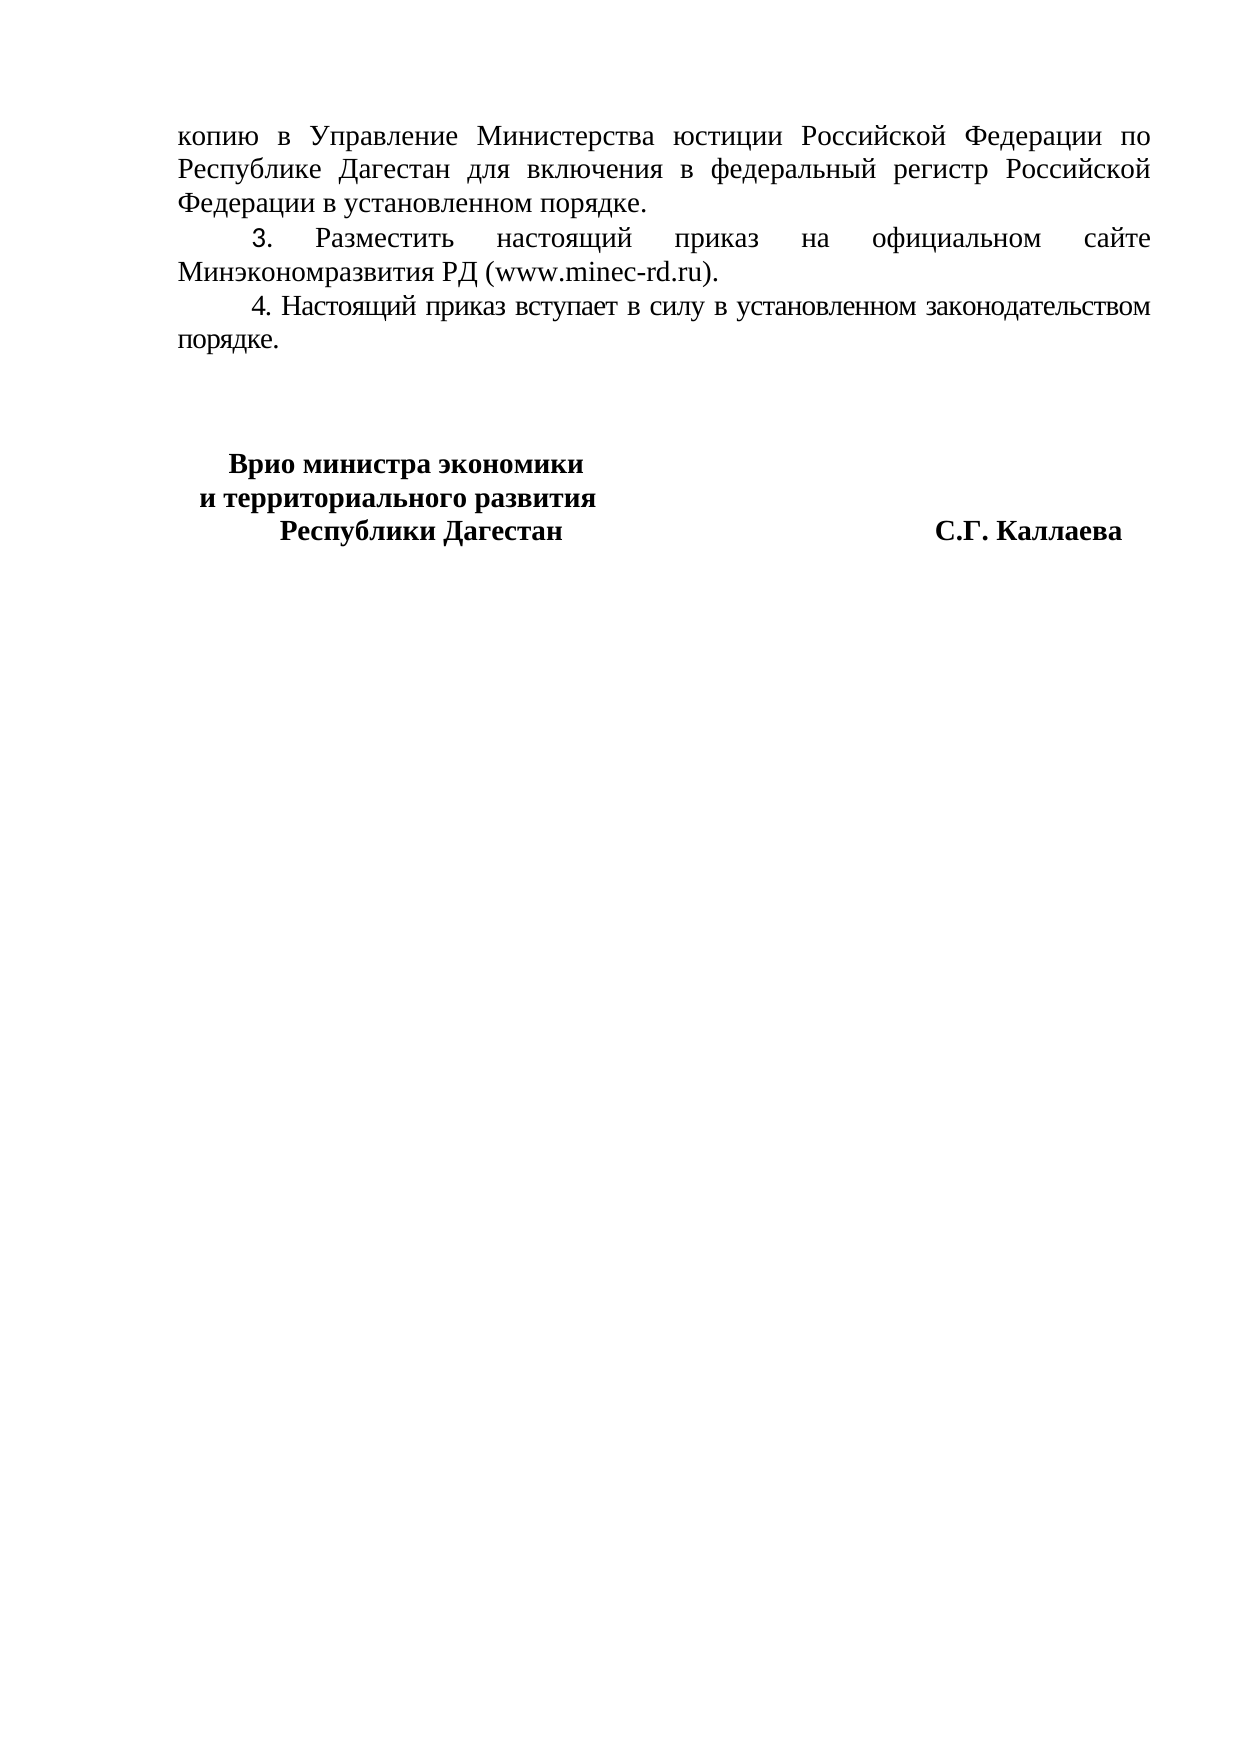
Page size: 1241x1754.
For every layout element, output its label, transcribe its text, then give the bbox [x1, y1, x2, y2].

text Республики Дагестан С.Г. Каллаева [177, 513, 1152, 547]
text 3. Разместить настоящий приказ на официальном сайте Минэкономразвития РД (www.minec-rd.ru). [177, 219, 1152, 288]
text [177, 118, 1152, 219]
text 4. Настоящий приказ вступает в силу в установленном законодательством порядке. [177, 288, 1152, 355]
text Врио министра экономики [177, 446, 768, 480]
text и территориального развития [177, 480, 768, 513]
